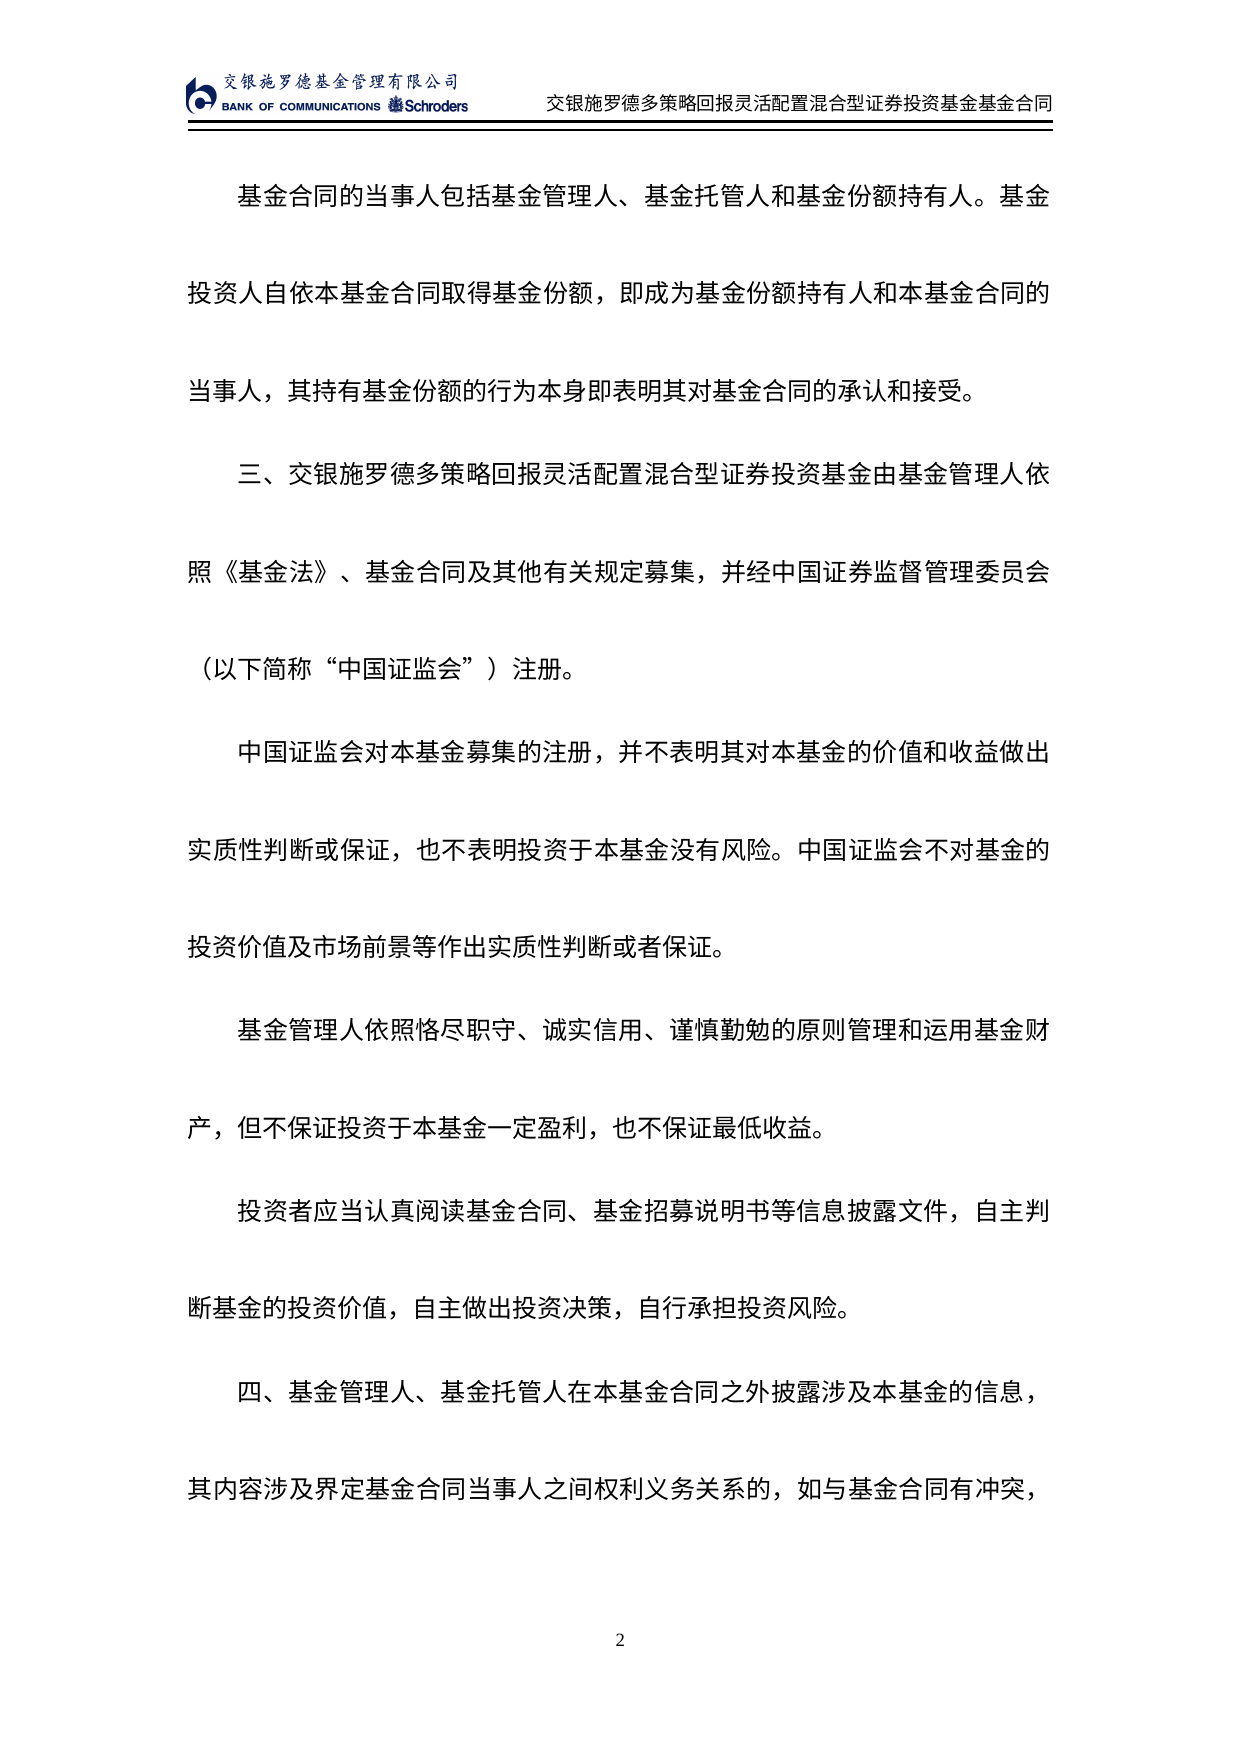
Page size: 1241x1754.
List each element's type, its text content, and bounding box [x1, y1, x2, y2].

text 中国证监会对本基金募集的注册，并不表明其对本基金的价值和收益做出实质性判断或保证，也不表明投资于本基金没有风险。中国证监会不对基金的投资价值及市场前景等作出实质性判断或者保证。 [187, 718, 1053, 978]
text 投资者应当认真阅读基金合同、基金招募说明书等信息披露文件，自主判断基金的投资价值，自主做出投资决策，自行承担投资风险。 [187, 1177, 1053, 1339]
text 三、交银施罗德多策略回报灵活配置混合型证券投资基金由基金管理人依照《基金法》、基金合同及其他有关规定募集，并经中国证券监督管理委员会（以下简称“中国证监会”）注册。 [187, 440, 1053, 700]
picture [186, 73, 468, 114]
text 基金合同的当事人包括基金管理人、基金托管人和基金份额持有人。基金投资人自依本基金合同取得基金份额，即成为基金份额持有人和本基金合同的当事人，其持有基金份额的行为本身即表明其对基金合同的承认和接受。 [187, 162, 1053, 422]
text 基金管理人依照恪尽职守、诚实信用、谨慎勤勉的原则管理和运用基金财产，但不保证投资于本基金一定盈利，也不保证最低收益。 [187, 996, 1053, 1159]
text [187, 1358, 1053, 1520]
